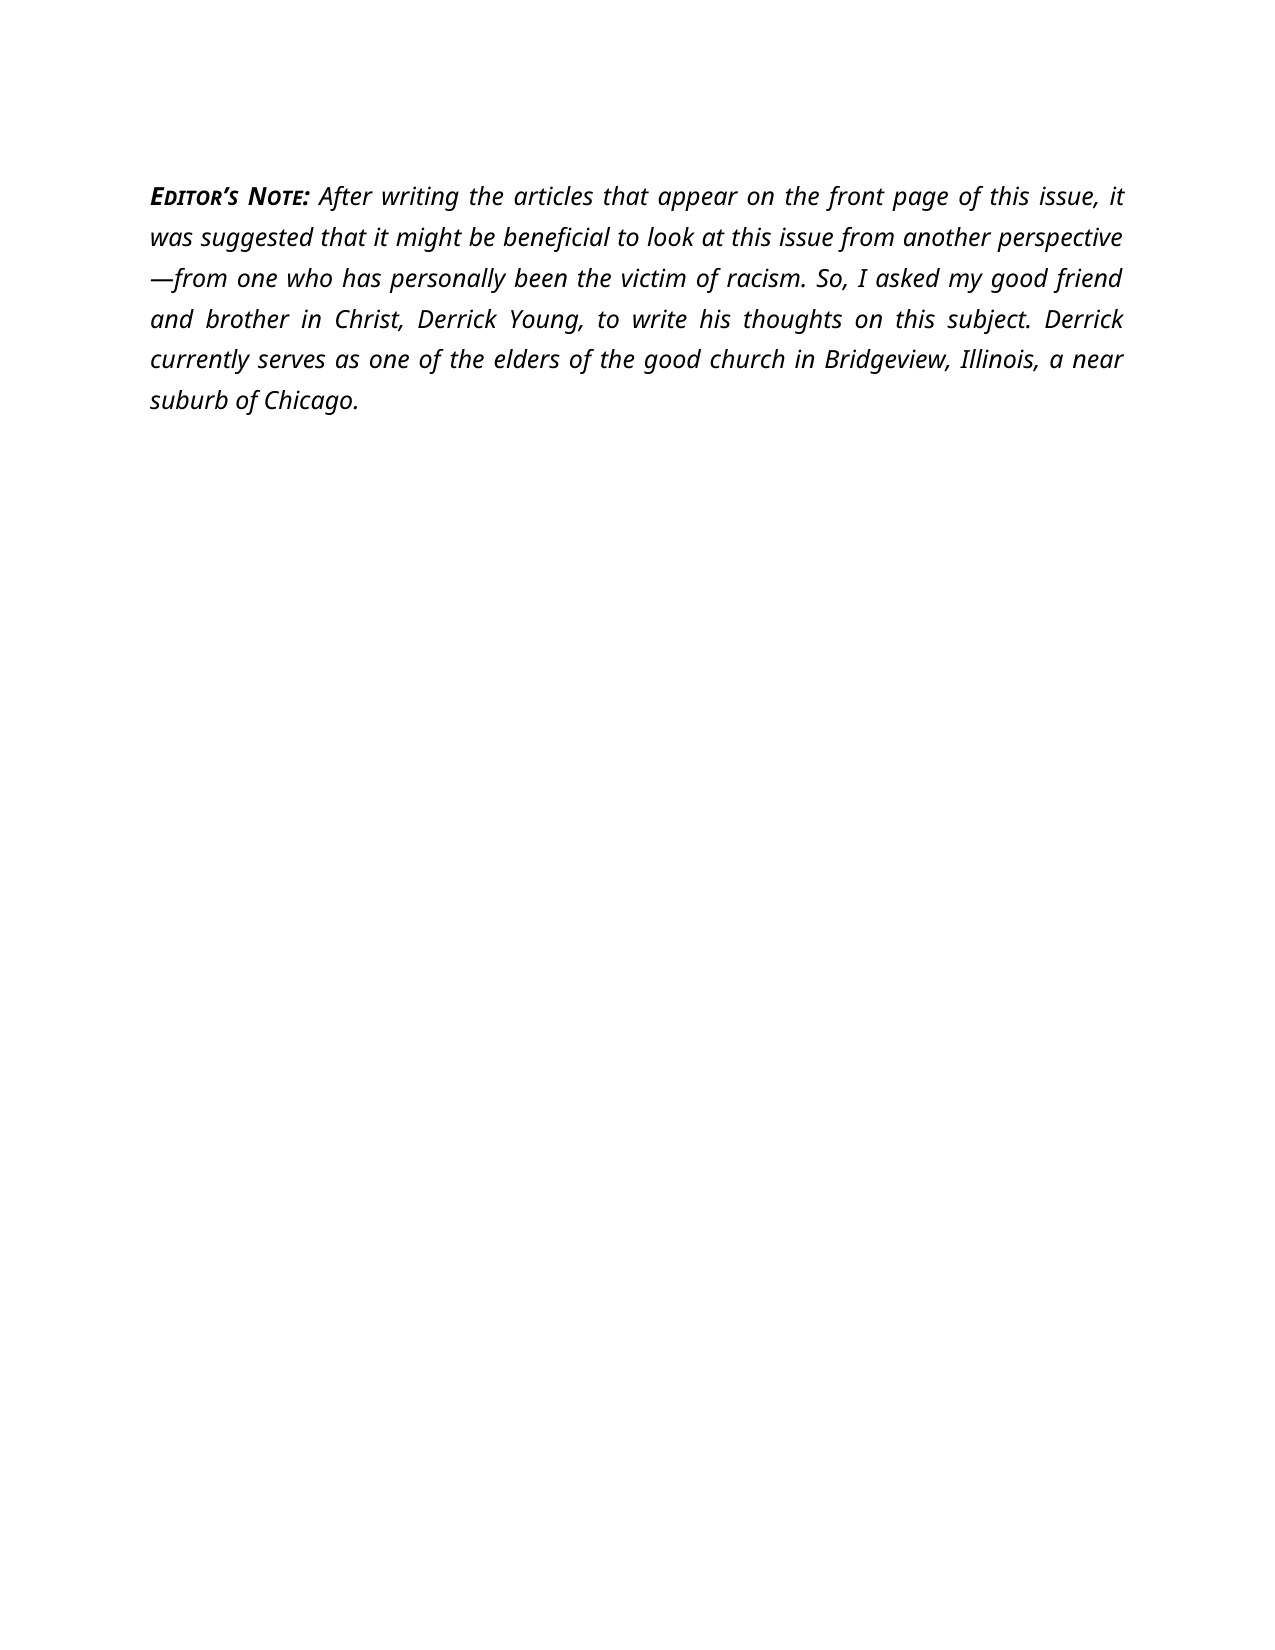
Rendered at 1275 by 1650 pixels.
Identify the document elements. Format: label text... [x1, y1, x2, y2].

text Editor’s Note: After writing the articles that appear on the front page of this issue, it was suggested that it might be beneficial to look at this issue from another perspective—from one who has personally been the victim of racism. So, I asked my good friend and brother in Christ, Derrick Young, to write his thoughts on this subject. Derrick currently serves as one of the elders of the good church in Bridgeview, Illinois, a near suburb of Chicago. [150, 179, 1125, 417]
